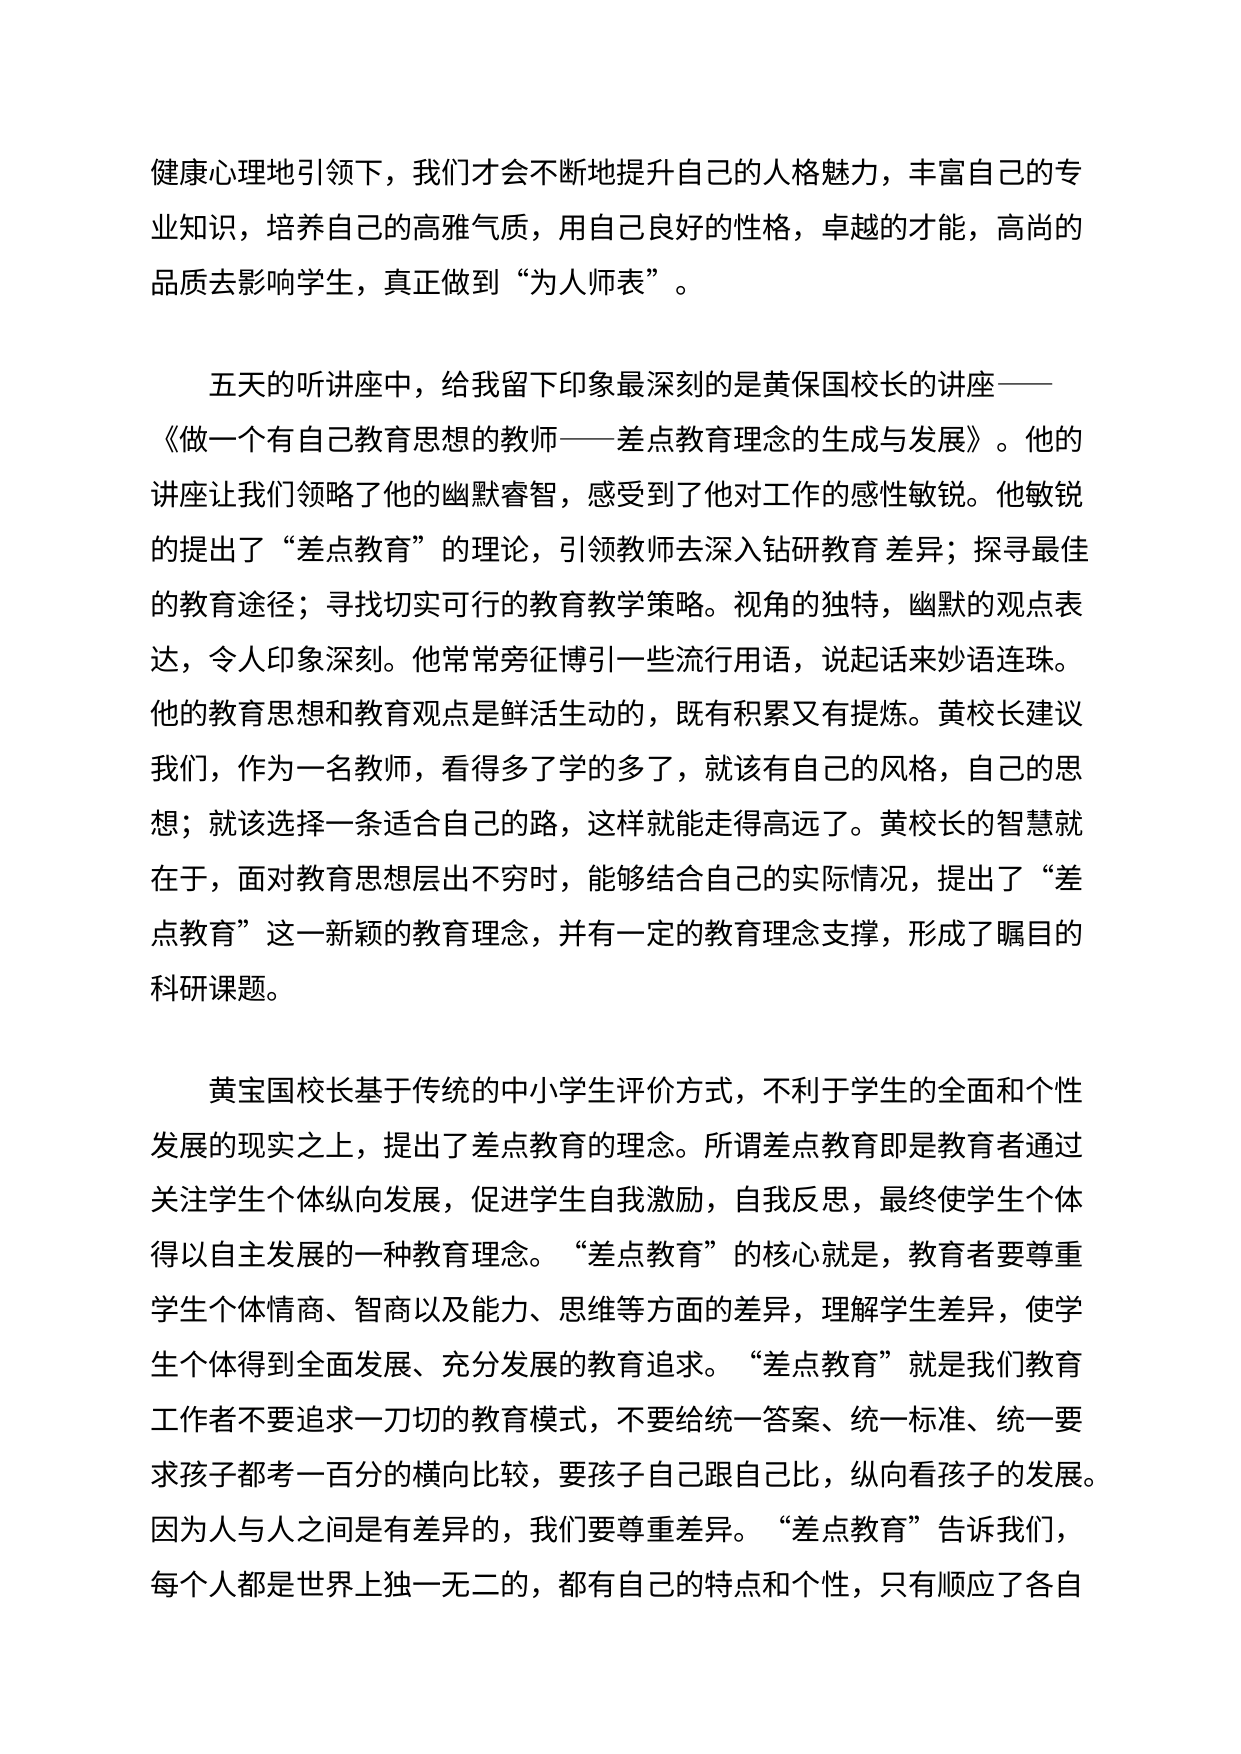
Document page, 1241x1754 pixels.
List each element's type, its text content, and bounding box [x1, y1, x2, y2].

text 五天的听讲座中，给我留下印象最深刻的是黄保国校长的讲座——《做一个有自己教育思想的教师——差点教育理念的生成与发展》。他的讲座让我们领略了他的幽默睿智，感受到了他对工作的感性敏锐。他敏锐的提出了“差点教育”的理论，引领教师去深入钻研教育 差异；探寻最佳的教育途径；寻找切实可行的教育教学策略。视角的独特，幽默的观点表达，令人印象深刻。他常常旁征博引一些流行用语，说起话来妙语连珠。他的教育思想和教育观点是鲜活生动的，既有积累又有提炼。黄校长建议我们，作为一名教师，看得多了学的多了，就该有自己的风格，自己的思想；就该选择一条适合自己的路，这样就能走得高远了。黄校长的智慧就在于，面对教育思想层出不穷时，能够结合自己的实际情况，提出了“差点教育”这一新颖的教育理念，并有一定的教育理念支撑，形成了瞩目的科研课题。 [150, 362, 1090, 1008]
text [150, 1067, 1090, 1603]
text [150, 150, 1090, 302]
